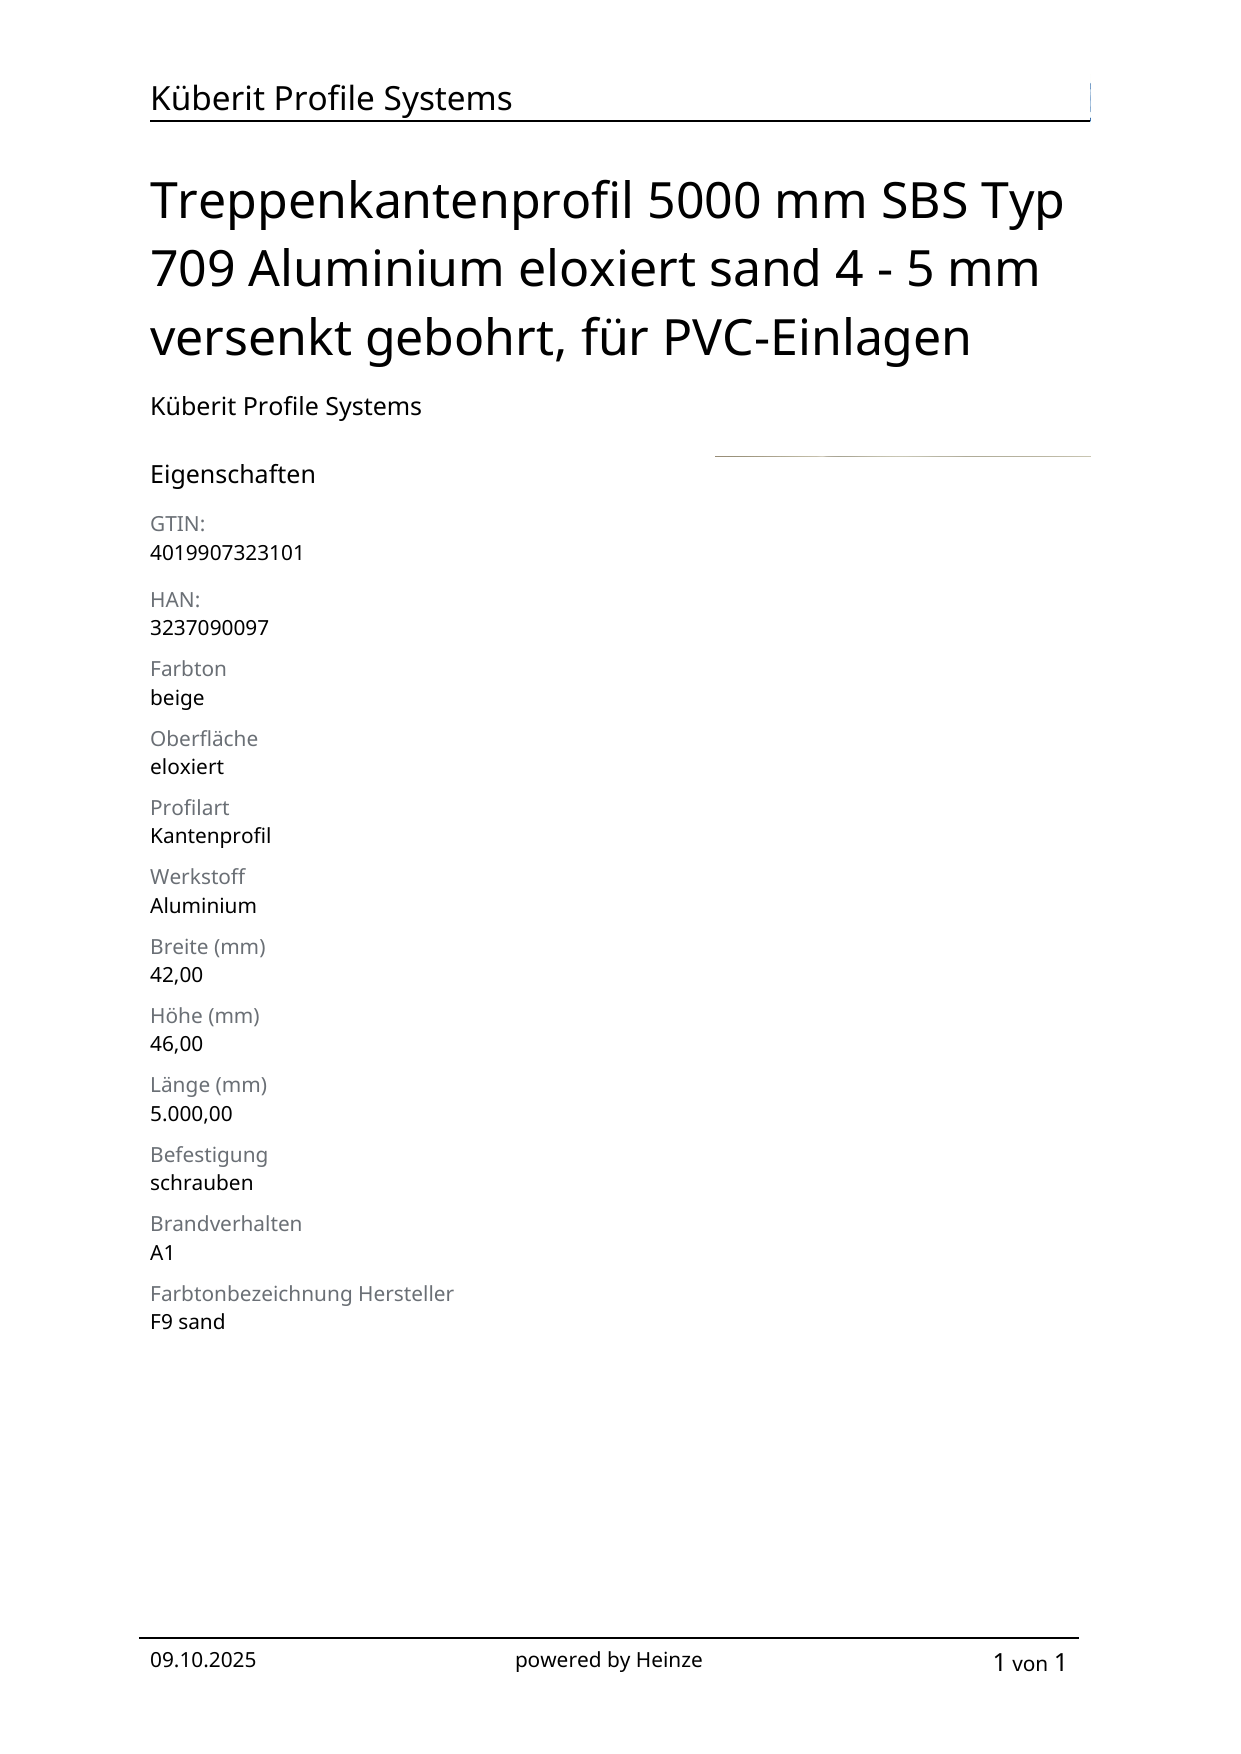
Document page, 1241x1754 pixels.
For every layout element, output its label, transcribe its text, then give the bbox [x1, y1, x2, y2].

text Küberit Profile Systems [150, 388, 1090, 422]
text 46,00 [150, 1029, 1090, 1058]
text Höhe (mm) [150, 1001, 1090, 1029]
text Farbton [150, 654, 1090, 683]
text Brandverhalten [150, 1209, 1090, 1238]
text 3237090097 [150, 613, 1090, 642]
text eloxiert [150, 752, 1090, 781]
text 5.000,00 [150, 1099, 1090, 1127]
text Aluminium [150, 891, 1090, 919]
text Werkstoff [150, 862, 1090, 891]
text F9 sand [150, 1307, 1090, 1336]
text HAN: [150, 585, 1090, 613]
text A1 [150, 1238, 1090, 1266]
text schrauben [150, 1168, 1090, 1197]
text GTIN: [150, 509, 1090, 538]
text Eigenschaften [150, 456, 1090, 491]
text beige [150, 683, 1090, 711]
text Befestigung [150, 1140, 1090, 1168]
text 4019907323101 [150, 538, 1090, 566]
text Breite (mm) [150, 932, 1090, 960]
text Kantenprofil [150, 821, 1090, 850]
text Profilart [150, 793, 1090, 821]
text 42,00 [150, 960, 1090, 989]
text Oberfläche [150, 724, 1090, 752]
text Farbtonbezeichnung Hersteller [150, 1279, 1090, 1307]
text Länge (mm) [150, 1071, 1090, 1099]
text Treppenkantenprofil 5000 mm SBS Typ 709 Aluminium eloxiert sand 4 - 5 mm versenkt gebohrt, für PVC-Einlagen [150, 165, 1090, 369]
